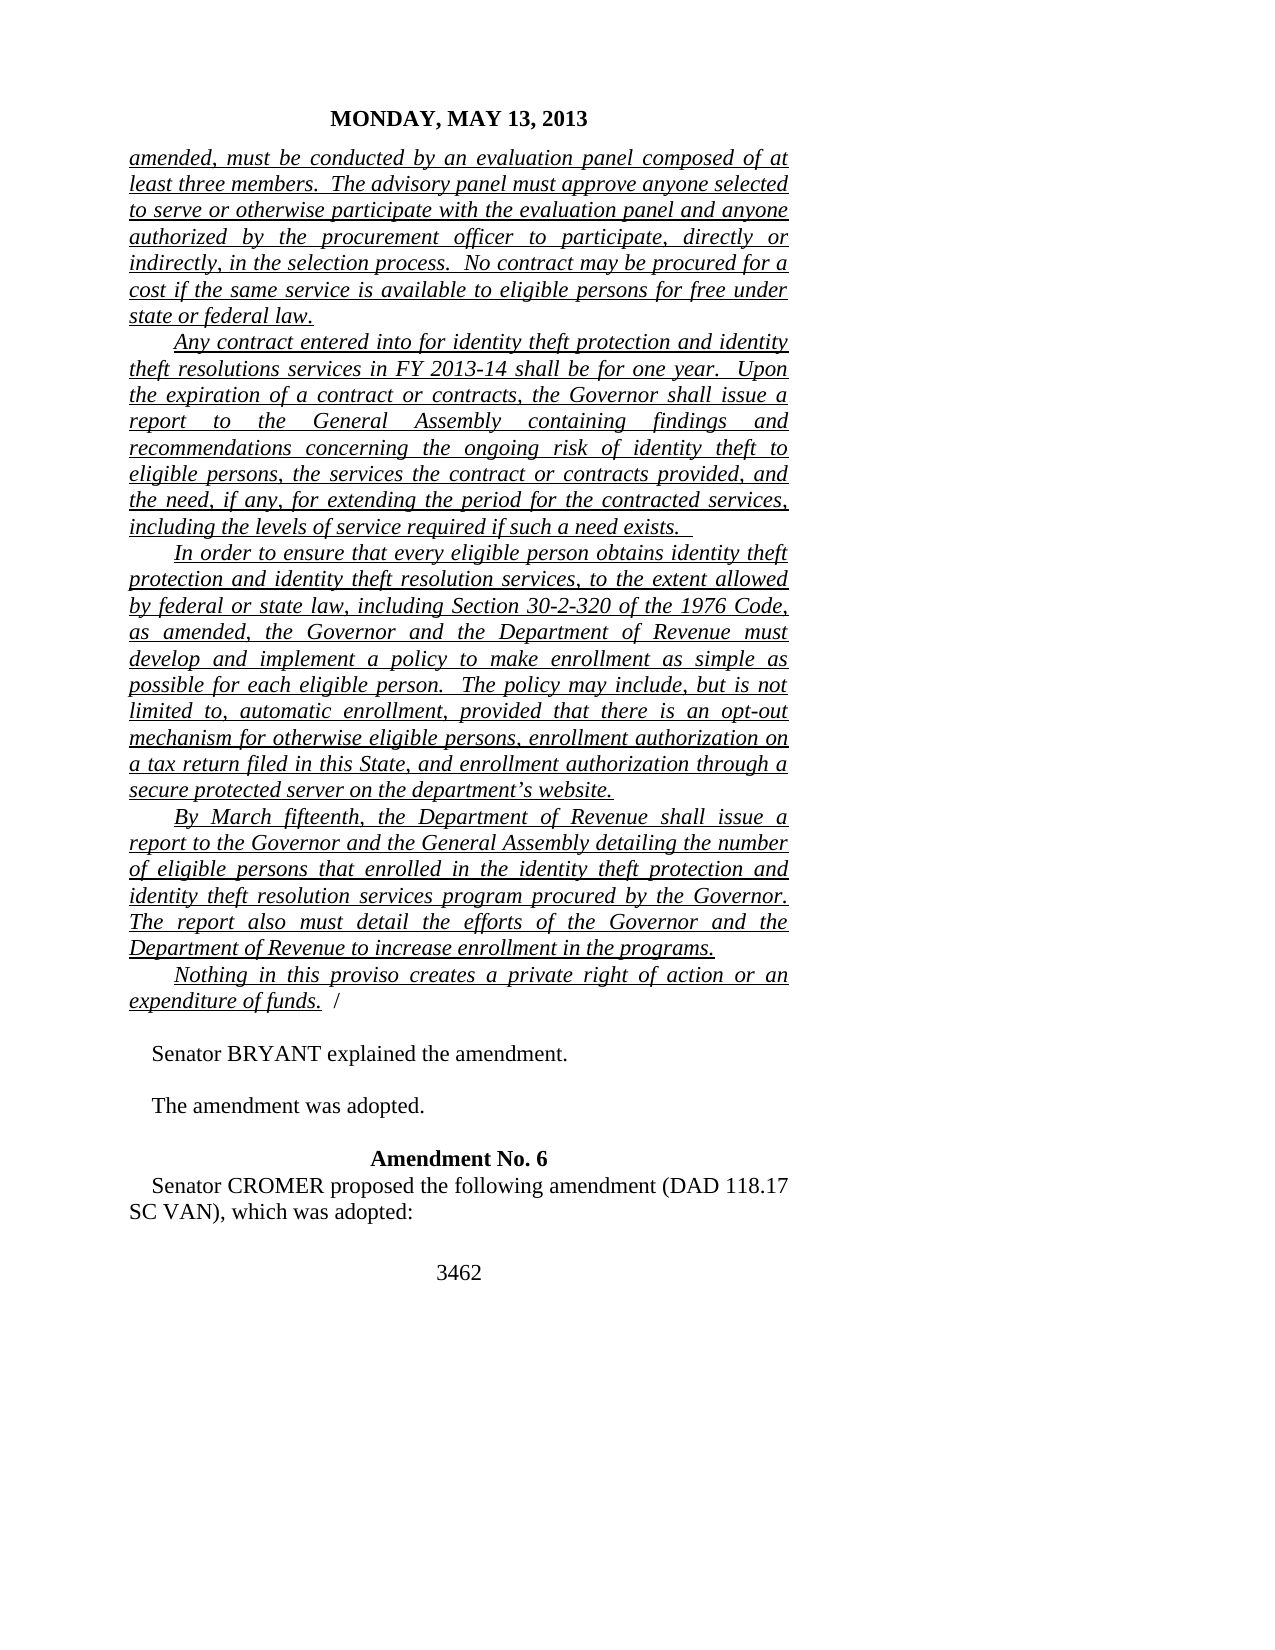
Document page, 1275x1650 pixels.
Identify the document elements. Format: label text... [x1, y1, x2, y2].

text Any contract entered into for identity theft protection and identity theft resolutions services in FY 2013-14 shall be for one year. Upon the expiration of a contract or contracts, the Governor shall issue a report to the General Assembly containing findings and recommendations concerning the ongoing risk of identity theft to eligible persons, the services the contract or contracts provided, and the need, if any, for extending the period for the contracted services, including the levels of service required if such a need exists. [129, 328, 789, 378]
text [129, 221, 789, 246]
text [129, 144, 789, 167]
text Senator CROMER proposed the following amendment (DAD 118.17 SC VAN), which was adopted: [129, 1172, 789, 1224]
text By March fifteenth, the Department of Revenue shall issue a report to the Governor and the General Assembly detailing the number of eligible persons that enrolled in the identity theft protection and identity theft resolution services program procured by the Governor. The report also must detail the efforts of the Governor and the Department of Revenue to increase enrollment in the programs. [129, 803, 789, 852]
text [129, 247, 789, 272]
text Amendment No. 6 [129, 1145, 789, 1172]
text Any contract entered into for identity theft protection and identity theft resolutions services in FY 2013-14 shall be for one year. Upon the expiration of a contract or contracts, the Governor shall issue a report to the General Assembly containing findings and recommendations concerning the ongoing risk of identity theft to eligible persons, the services the contract or contracts provided, and the need, if any, for extending the period for the contracted services, including the levels of service required if such a need exists. [129, 379, 789, 430]
text Nothing in this proviso creates a private right of action or an expenditure of funds. / [129, 961, 789, 1013]
text Senator BRYANT explained the amendment. [129, 1040, 789, 1066]
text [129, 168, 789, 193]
text The amendment was adopted. [129, 1093, 789, 1119]
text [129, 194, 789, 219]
